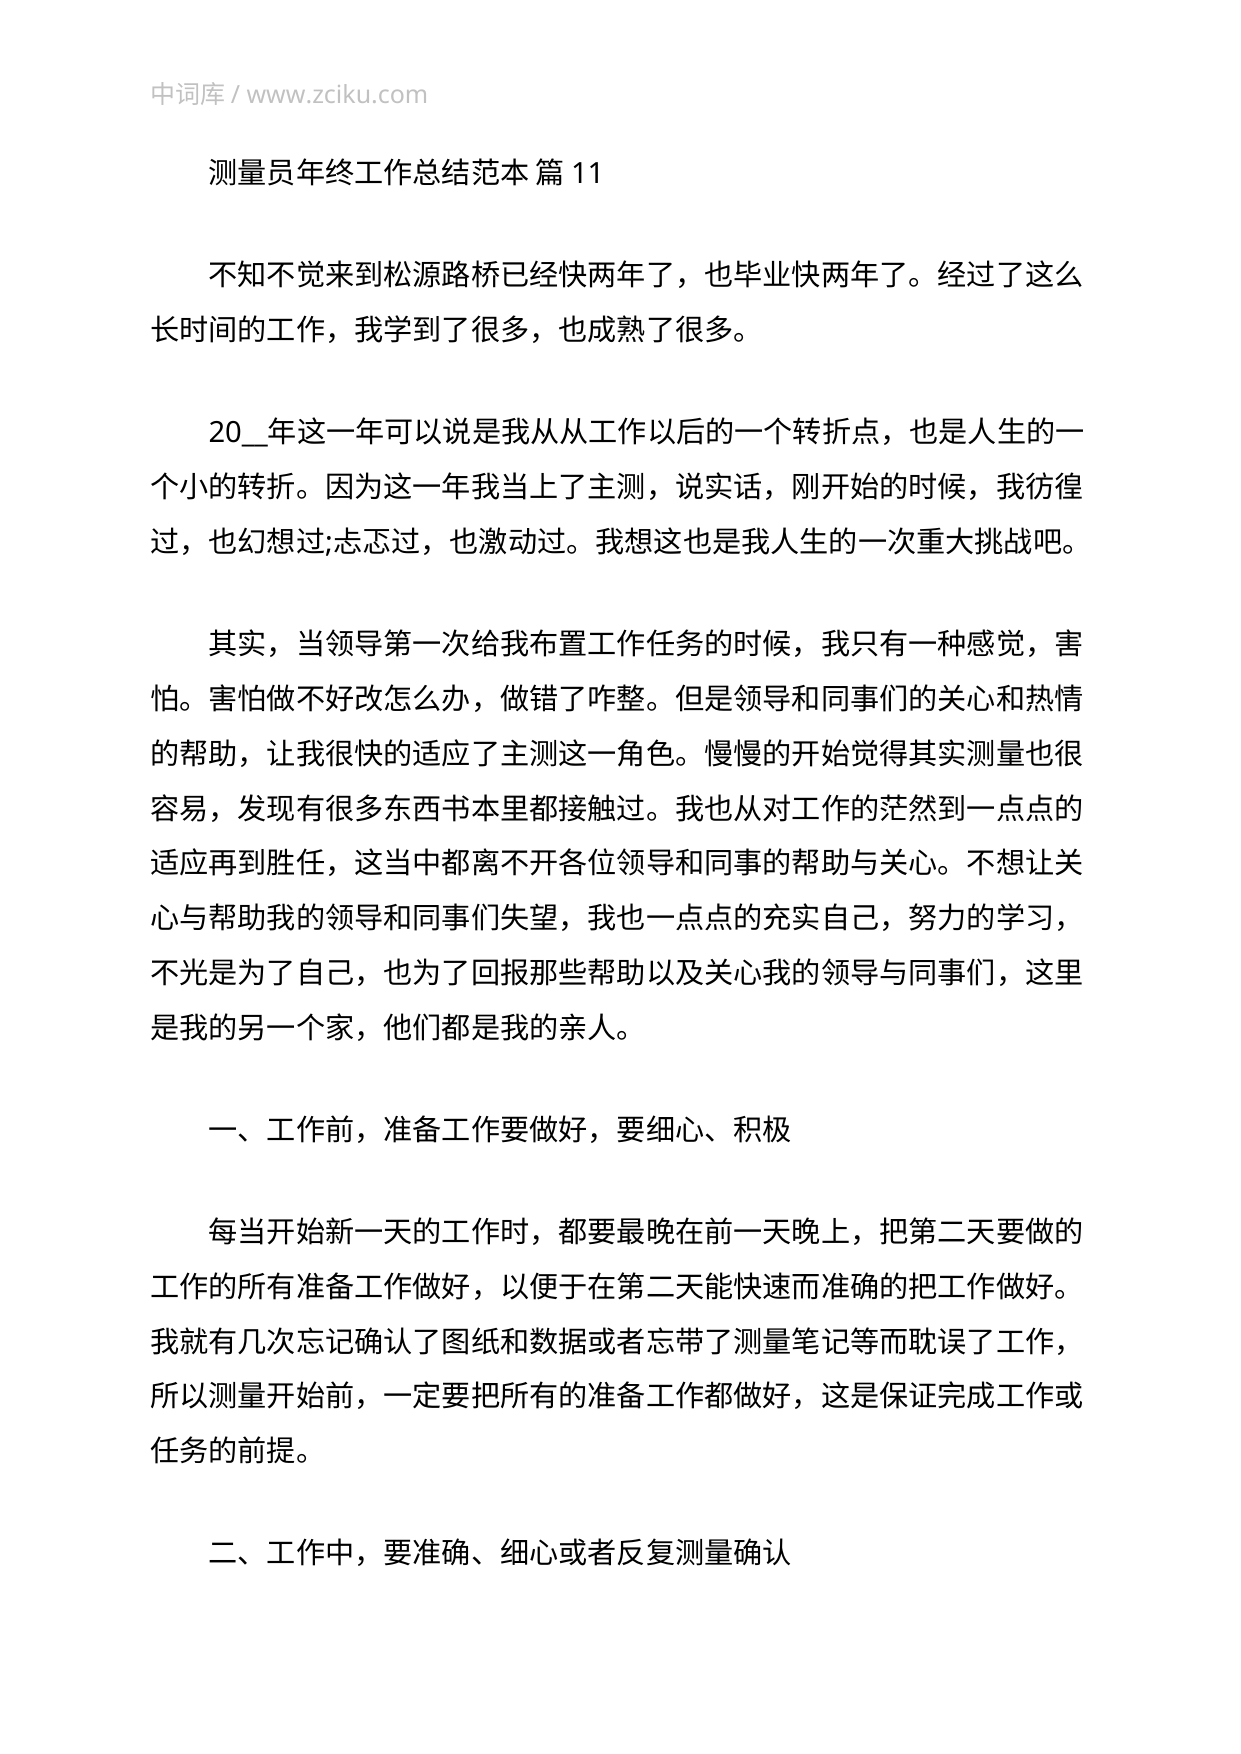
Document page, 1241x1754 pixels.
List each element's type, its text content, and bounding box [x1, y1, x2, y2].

text 每当开始新一天的工作时，都要最晚在前一天晚上，把第二天要做的工作的所有准备工作做好，以便于在第二天能快速而准确的把工作做好。我就有几次忘记确认了图纸和数据或者忘带了测量笔记等而耽误了工作，所以测量开始前，一定要把所有的准备工作都做好，这是保证完成工作或任务的前提。 [150, 1208, 1090, 1470]
text 测量员年终工作总结范本 篇11 [150, 150, 1090, 192]
text 一、工作前，准备工作要做好，要细心、积极 [150, 1107, 1090, 1149]
text 20__年这一年可以说是我从从工作以后的一个转折点，也是人生的一个小的转折。因为这一年我当上了主测，说实话，刚开始的时候，我彷徨过，也幻想过;忐忑过，也激动过。我想这也是我人生的一次重大挑战吧。 [150, 409, 1090, 561]
text 其实，当领导第一次给我布置工作任务的时候，我只有一种感觉，害怕。害怕做不好改怎么办，做错了咋整。但是领导和同事们的关心和热情的帮助，让我很快的适应了主测这一角色。慢慢的开始觉得其实测量也很容易，发现有很多东西书本里都接触过。我也从对工作的茫然到一点点的适应再到胜任，这当中都离不开各位领导和同事的帮助与关心。不想让关心与帮助我的领导和同事们失望，我也一点点的充实自己，努力的学习，不光是为了自己，也为了回报那些帮助以及关心我的领导与同事们，这里是我的另一个家，他们都是我的亲人。 [150, 621, 1090, 1047]
text 二、工作中，要准确、细心或者反复测量确认 [150, 1530, 1090, 1572]
text 不知不觉来到松源路桥已经快两年了，也毕业快两年了。经过了这么长时间的工作，我学到了很多，也成熟了很多。 [150, 252, 1090, 349]
